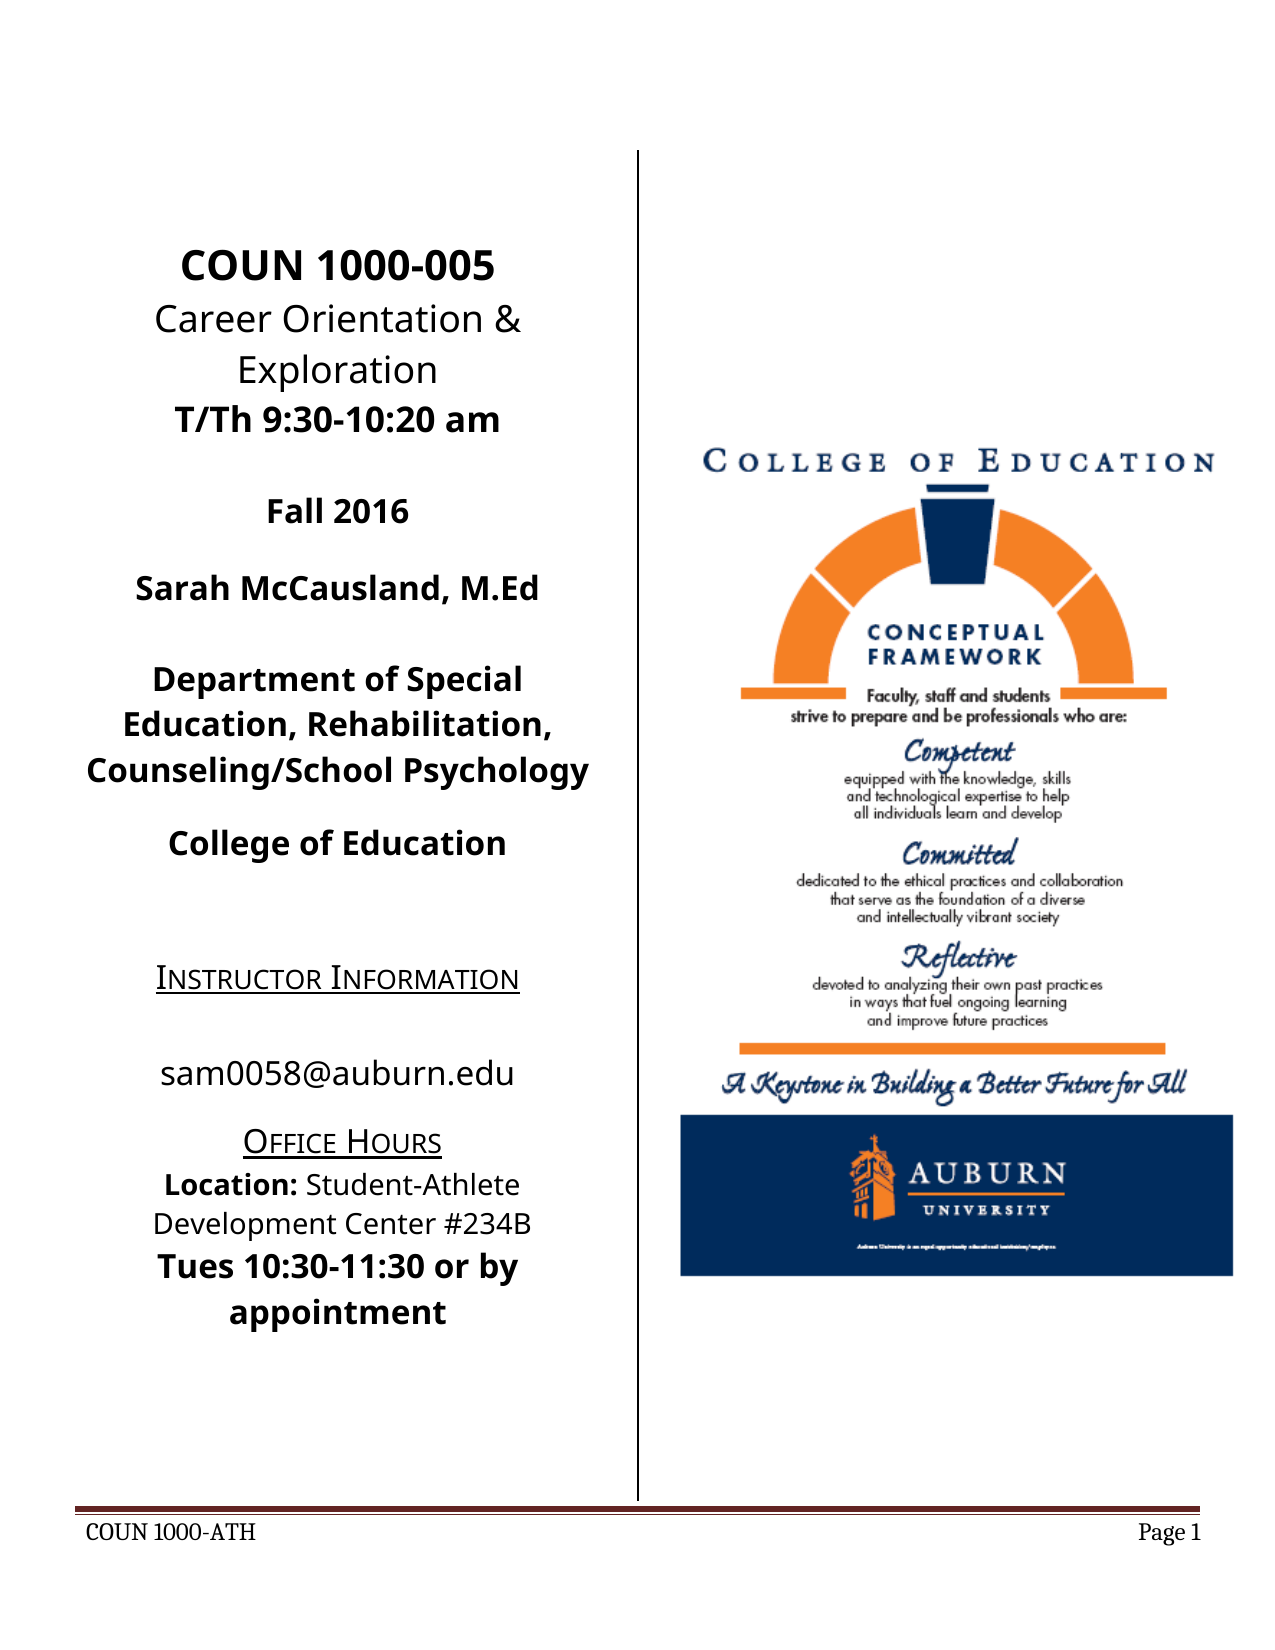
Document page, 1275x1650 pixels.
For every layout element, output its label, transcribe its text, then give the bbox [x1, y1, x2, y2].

text T/Th 9:30-10:20 am [75, 394, 600, 443]
text Fall 2016 [75, 488, 600, 533]
text Location: Student-Athlete Development Center #234B [84, 1164, 600, 1243]
text Tues 10:30-11:30 or by appointment [75, 1243, 600, 1334]
text Sarah McCausland, M.Ed [75, 565, 600, 610]
text sam0058@auburn.edu [75, 1050, 600, 1096]
text Career Orientation & Exploration [75, 292, 600, 394]
text Instructor Information [75, 954, 600, 999]
text College of Education [75, 820, 600, 866]
text Office Hours [84, 1118, 600, 1164]
text COUN 1000-005 [75, 236, 600, 292]
text Department of Special Education, Rehabilitation, Counseling/School Psychology [75, 656, 600, 792]
